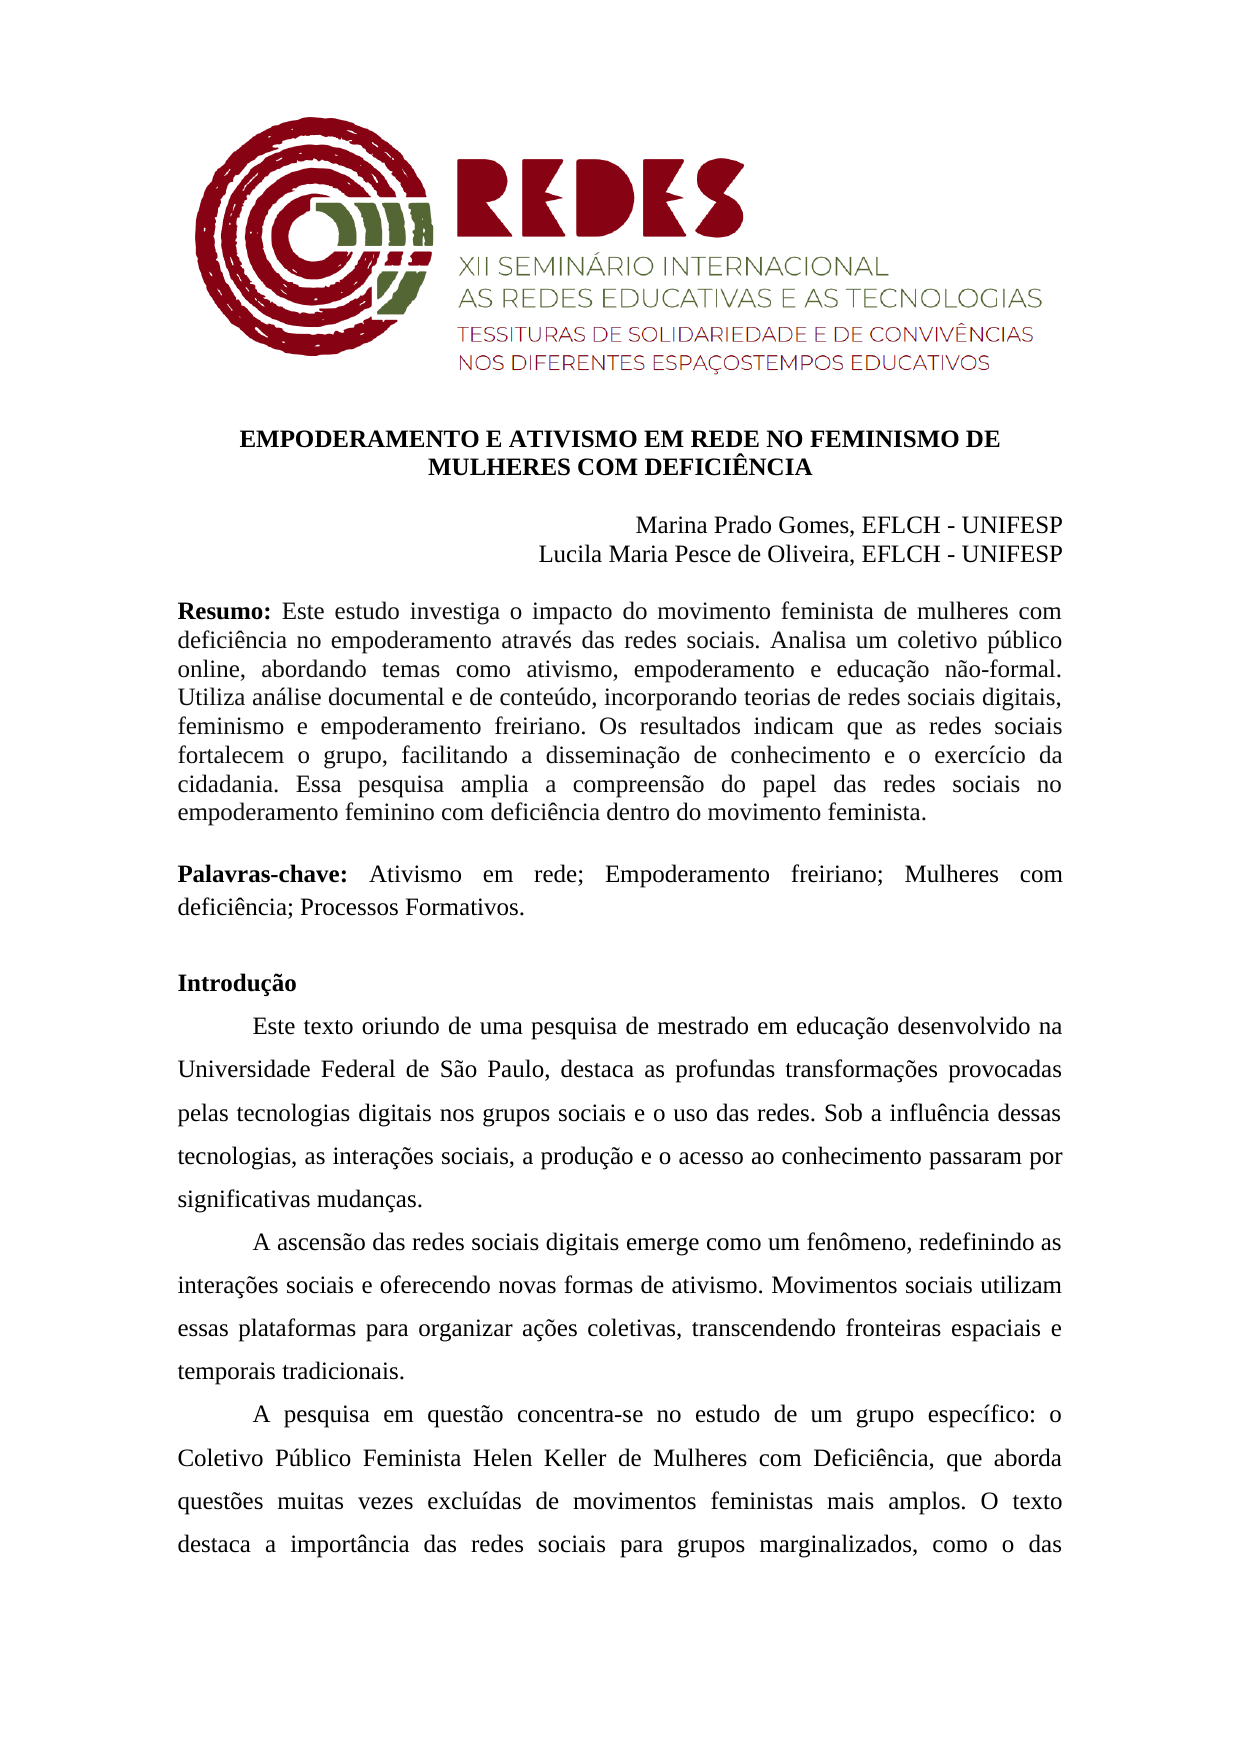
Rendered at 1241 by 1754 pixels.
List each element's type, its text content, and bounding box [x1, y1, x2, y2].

picture [177, 104, 1063, 395]
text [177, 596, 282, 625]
text Lucila Maria Pesce de Oliveira, EFLCH - UNIFESP [177, 539, 1063, 567]
text Este texto oriundo de uma pesquisa de mestrado em educação desenvolvido na Universidade Federal de São Paulo, destaca as profundas transformações provocadas pelas tecnologias digitais nos grupos sociais e o uso das redes. Sob a influência dessas tecnologias, as interações sociais, a produção e o acesso ao conhecimento passaram por significativas mudanças. [177, 1011, 1063, 1213]
text EMPODERAMENTO E ATIVISMO EM REDE NO FEMINISMO DE MULHERES COM DEFICIÊNCIA [177, 424, 1063, 481]
text Marina Prado Gomes, EFLCH - UNIFESP [177, 510, 1063, 539]
text Introdução [177, 968, 1063, 997]
text A ascensão das redes sociais digitais emerge como um fenômeno, redefinindo as interações sociais e oferecendo novas formas de ativismo. Movimentos sociais utilizam essas plataformas para organizar ações coletivas, transcendendo fronteiras espaciais e temporais tradicionais. [177, 1227, 1063, 1385]
text Palavras-chave: Ativismo em rede; Empoderamento freiriano; Mulheres com deficiência; Processos Formativos. [177, 859, 1063, 921]
